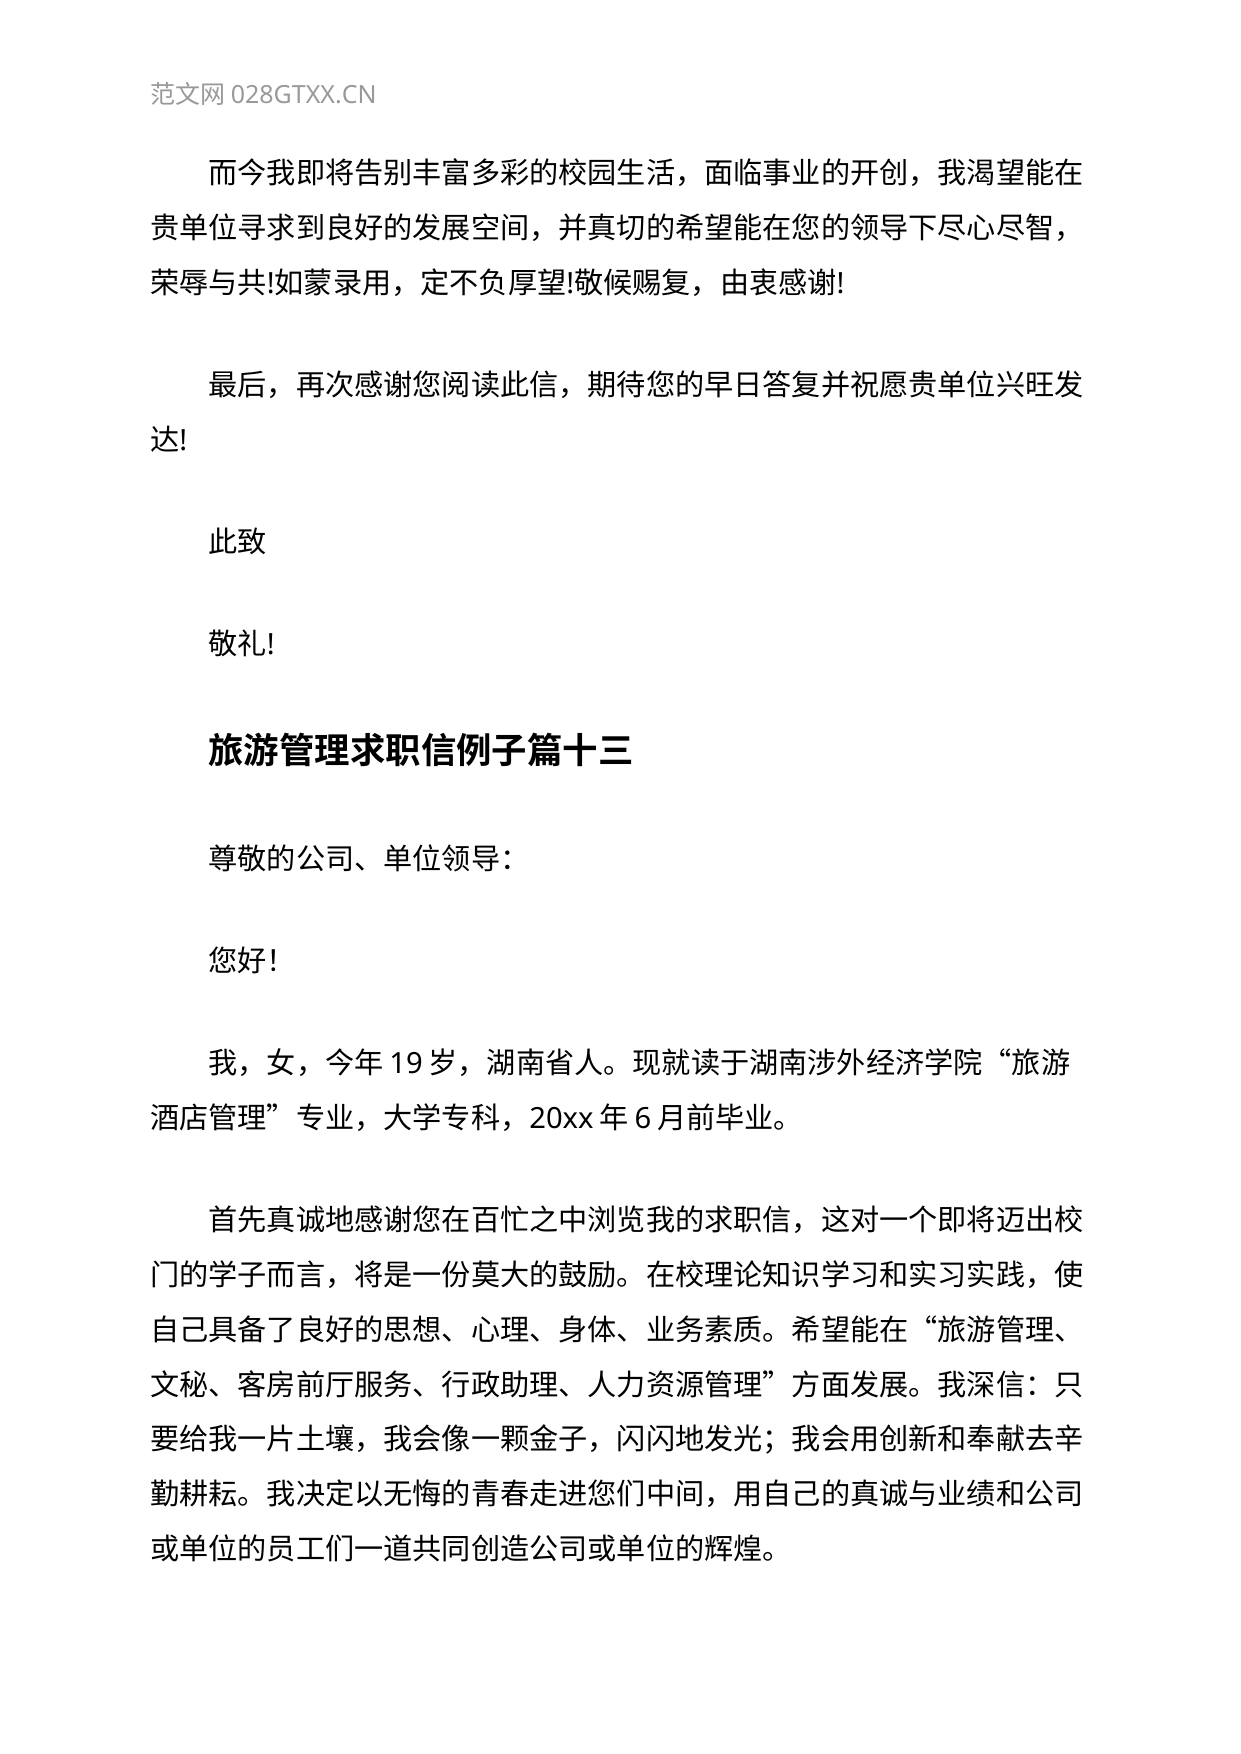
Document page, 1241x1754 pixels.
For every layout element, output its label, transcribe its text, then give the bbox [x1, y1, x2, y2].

text 此致 [150, 519, 1090, 561]
text 而今我即将告别丰富多彩的校园生活，面临事业的开创，我渴望能在贵单位寻求到良好的发展空间，并真切的希望能在您的领导下尽心尽智，荣辱与共!如蒙录用，定不负厚望!敬候赐复，由衷感谢! [150, 150, 1090, 302]
text 敬礼! [150, 620, 1090, 663]
text 首先真诚地感谢您在百忙之中浏览我的求职信，这对一个即将迈出校门的学子而言，将是一份莫大的鼓励。在校理论知识学习和实习实践，使自己具备了良好的思想、心理、身体、业务素质。希望能在“旅游管理、文秘、客房前厅服务、行政助理、人力资源管理”方面发展。我深信：只要给我一片土壤，我会像一颗金子，闪闪地发光；我会用创新和奉献去辛勤耕耘。我决定以无悔的青春走进您们中间，用自己的真诚与业绩和公司或单位的员工们一道共同创造公司或单位的辉煌。 [150, 1196, 1090, 1568]
text 旅游管理求职信例子篇十三 [150, 722, 1090, 774]
text 我，女，今年19岁，湖南省人。现就读于湖南涉外经济学院“旅游酒店管理”专业，大学专科，20xx年6月前毕业。 [150, 1039, 1090, 1137]
text 您好！ [150, 938, 1090, 980]
text 最后，再次感谢您阅读此信，期待您的早日答复并祝愿贵单位兴旺发达! [150, 362, 1090, 459]
text 尊敬的公司、单位领导： [150, 836, 1090, 878]
